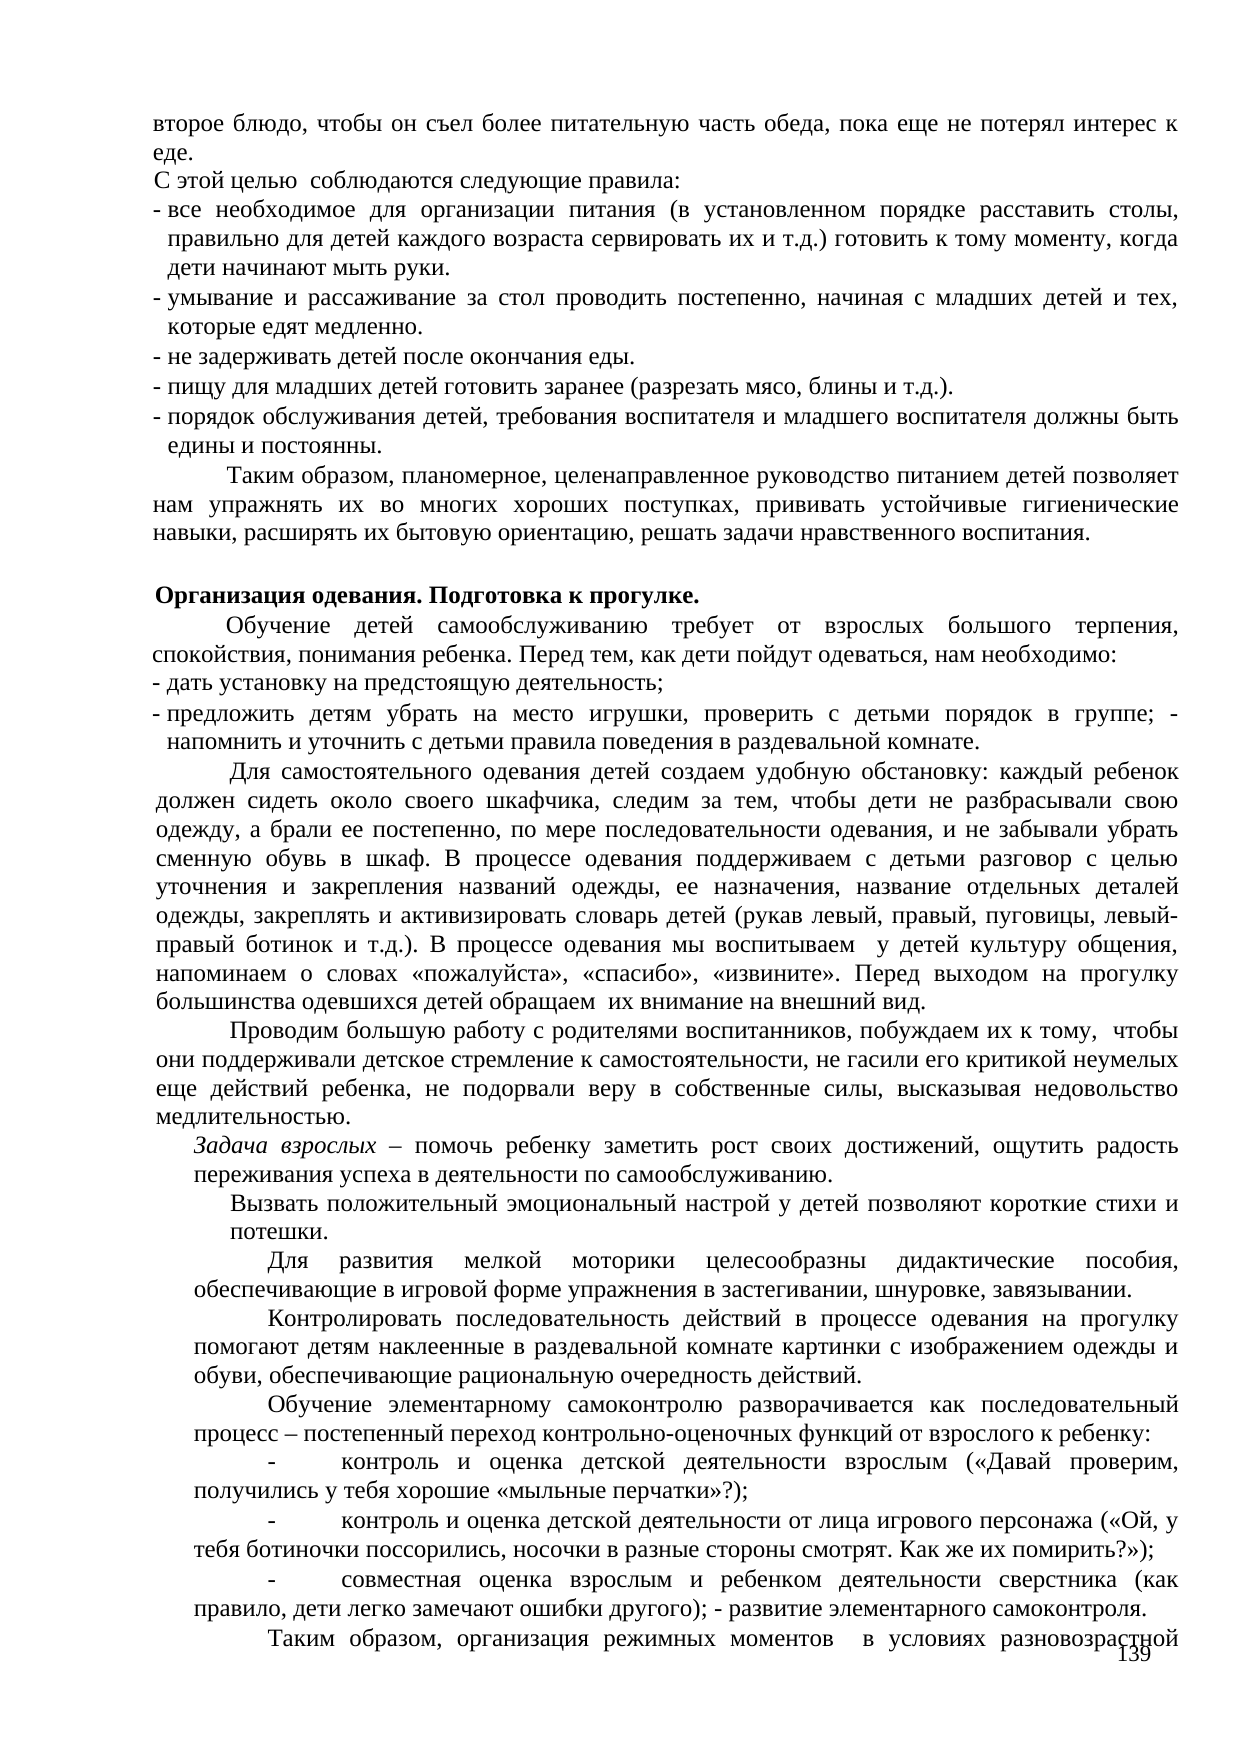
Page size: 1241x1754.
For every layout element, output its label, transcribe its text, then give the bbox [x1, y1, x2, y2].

list предложить детям убрать на место игрушки, проверить с детьми порядок в группе; - напомнить и уточнить с детьми правила поведения в раздевальной комнате. [152, 698, 1179, 755]
list не задерживать детей после окончания еды. [153, 341, 1179, 369]
text Обучение детей самообслуживанию требует от взрослых большого терпения, спокойствия, понимания ребенка. Перед тем, как дети пойдут одеваться, нам необходимо: [152, 610, 1179, 667]
text Обучение элементарному самоконтролю разворачивается как последовательный процесс – постепенный переход контрольно-оценочных функций от взрослого к ребенку: [193, 1389, 1179, 1446]
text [193, 1623, 1179, 1652]
list контроль и оценка детской деятельности взрослым («Давай проверим, получились у тебя хорошие «мыльные перчатки»?); [193, 1446, 1179, 1504]
text Для самостоятельного одевания детей создаем удобную обстановку: каждый ребенок должен сидеть около своего шкафчика, следим за тем, чтобы дети не разбрасывали свою одежду, а брали ее постепенно, по мере последовательности одевания, и не забывали убрать сменную обувь в шкаф. В процессе одевания поддерживаем с детьми разговор с целью уточнения и закрепления названий одежды, ее назначения, название отдельных деталей одежды, закреплять и активизировать словарь детей (рукав левый, правый, пуговицы, левый-правый ботинок и т.д.). В процессе одевания мы воспитываем у детей культуру общения, напоминаем о словах «пожалуйста», «спасибо», «извините». Перед выходом на прогулку большинства одевшихся детей обращаем их внимание на внешний вид. [156, 756, 1179, 1015]
text С этой целью соблюдаются следующие правила: [154, 166, 1179, 194]
list пищу для младших детей готовить заранее (разрезать мясо, блины и т.д.). [153, 371, 1179, 400]
text Проводим большую работу с родителями воспитанников, побуждаем их к тому, чтобы они поддерживали детское стремление к самостоятельности, не гасили его критикой неумелых еще действий ребенка, не подорвали веру в собственные силы, высказывая недовольство медлительностью. [156, 1015, 1179, 1130]
text Таким образом, планомерное, целенаправленное руководство питанием детей позволяет нам упражнять их во многих хороших поступках, прививать устойчивые гигиенические навыки, расширять их бытовую ориентацию, решать задачи нравственного воспитания. [153, 460, 1179, 546]
list совместная оценка взрослым и ребенком деятельности сверстника (как правило, дети легко замечают ошибки другого); - развитие элементарного самоконтроля. [193, 1564, 1179, 1622]
text Контролировать последовательность действий в процессе одевания на прогулку помогают детям наклеенные в раздевальной комнате картинки с изображением одежды и обуви, обеспечивающие рациональную очередность действий. [193, 1303, 1179, 1389]
list все необходимое для организации питания (в установленном порядке расставить столы, правильно для детей каждого возраста сервировать их и т.д.) готовить к тому моменту, когда дети начинают мыть руки. [153, 194, 1179, 281]
text Организация одевания. Подготовка к прогулке. [154, 580, 1179, 609]
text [153, 108, 1179, 166]
text Для развития мелкой моторики целесообразны дидактические пособия, обеспечивающие в игровой форме упражнения в застегивании, шнуровке, завязывании. [193, 1245, 1179, 1303]
list дать установку на предстоящую деятельность; [152, 667, 1179, 696]
list порядок обслуживания детей, требования воспитателя и младшего воспитателя должны быть едины и постоянны. [153, 401, 1179, 458]
list умывание и рассаживание за стол проводить постепенно, начиная с младших детей и тех, которые едят медленно. [153, 282, 1179, 339]
list контроль и оценка детской деятельности от лица игрового персонажа («Ой, у тебя ботиночки поссорились, носочки в разные стороны смотрят. Как же их помирить?»); [193, 1505, 1179, 1563]
text Вызвать положительный эмоциональный настрой у детей позволяют короткие стихи и потешки. [230, 1188, 1179, 1245]
text Задача взрослых – помочь ребенку заметить рост своих достижений, ощутить радость переживания успеха в деятельности по самообслуживанию. [193, 1130, 1179, 1188]
